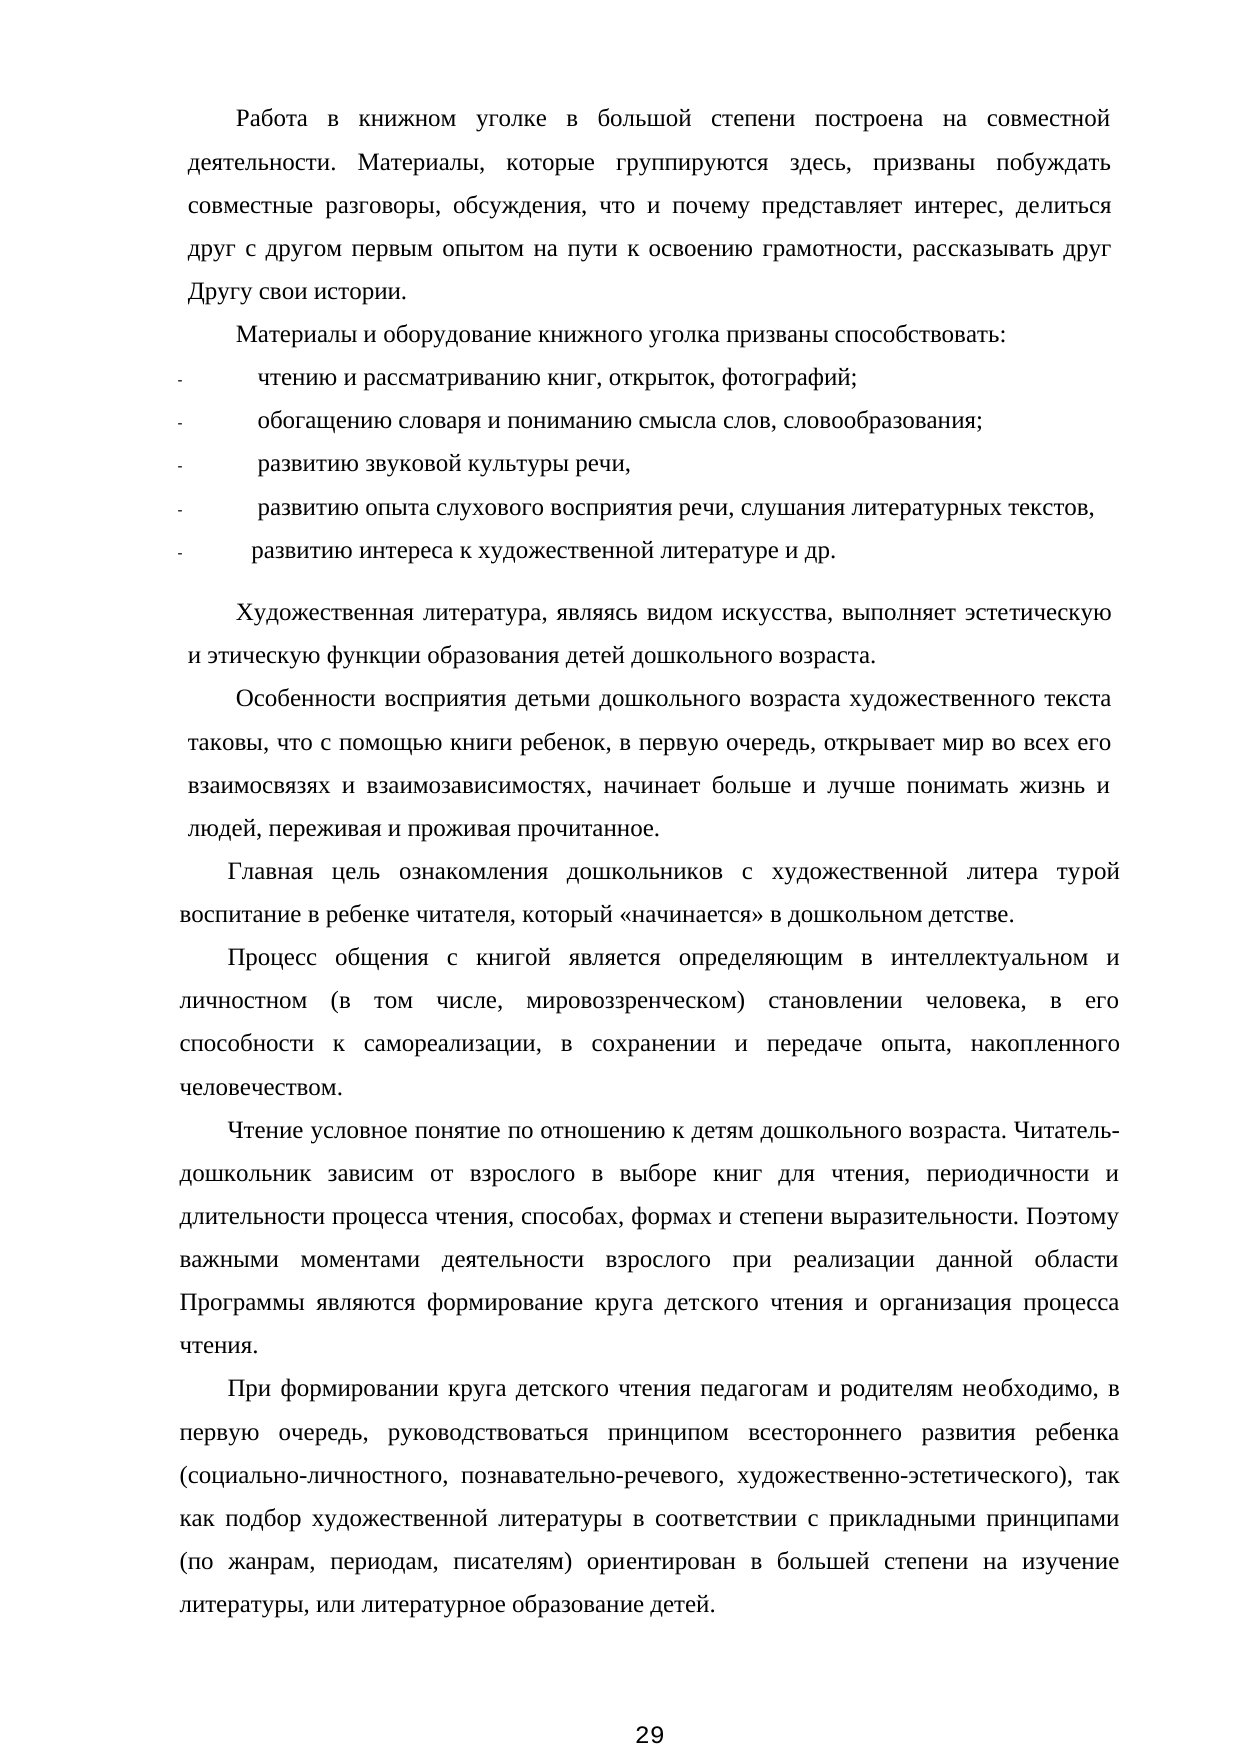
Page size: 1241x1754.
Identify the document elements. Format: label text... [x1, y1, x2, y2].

text Материалы и оборудование книжного уголка призваны способствовать: [188, 319, 1122, 348]
list развитию интереса к художественной литературе и др. [177, 535, 1122, 563]
list развитию звуковой культуры речи, [177, 448, 1122, 477]
text Художественная литература, являясь видом искусства, выполняет эстетическую и этическую функции образования детей дошкольного возраста. [188, 597, 1111, 669]
text Работа в книжном уголке в большой степени построена на совместной деятельности. Материалы, которые группируются здесь, призваны побуждать совместные разговоры, обсуждения, что и почему представляет интерес, делиться друг с другом первым опытом на пути к освоению грамотности, рассказывать друг Другу свои истории. [188, 103, 1111, 305]
list развитию опыта слухового восприятия речи, слушания литературных текстов, [177, 492, 1111, 520]
list чтению и рассматриванию книг, открыток, фотографий; [177, 362, 1122, 391]
text При формировании круга детского чтения педагогам и родителям необходимо, в первую очередь, руководствоваться принципом всестороннего развития ребенка (социально-личностного, познавательно-речевого, художественно-эстетического), так как подбор художественной литературы в соответствии с прикладными принципами (по жанрам, периодам, писателям) ориентирован в большей степени на изучение литературы, или литературное образование детей. [179, 1373, 1120, 1618]
text Особенности восприятия детьми дошкольного возраста художественного текста таковы, что с помощью книги ребенок, в первую очередь, открывает мир во всех его взаимосвязях и взаимозависимостях, начинает больше и лучше понимать жизнь и людей, переживая и проживая прочитанное. [188, 683, 1111, 842]
text Чтение условное понятие по отношению к детям дошкольного возраста. Читатель-дошкольник зависим от взрослого в выборе книг для чтения, периодичности и длительности процесса чтения, способах, формах и степени выразительности. Поэтому важными моментами деятельности взрослого при реализации данной области Программы являются формирование круга детского чтения и организация процесса чтения. [179, 1115, 1120, 1359]
text Процесс общения с книгой является определяющим в интеллектуальном и личностном (в том числе, мировоззренческом) становлении человека, в его способности к самореализации, в сохранении и передаче опыта, накопленного человечеством. [179, 942, 1120, 1100]
text Главная цель ознакомления дошкольников с художественной литера турой воспитание в ребенке читателя, который «начинается» в дошкольном детстве. [179, 856, 1120, 928]
list обогащению словаря и пониманию смысла слов, словообразования; [177, 405, 1122, 434]
